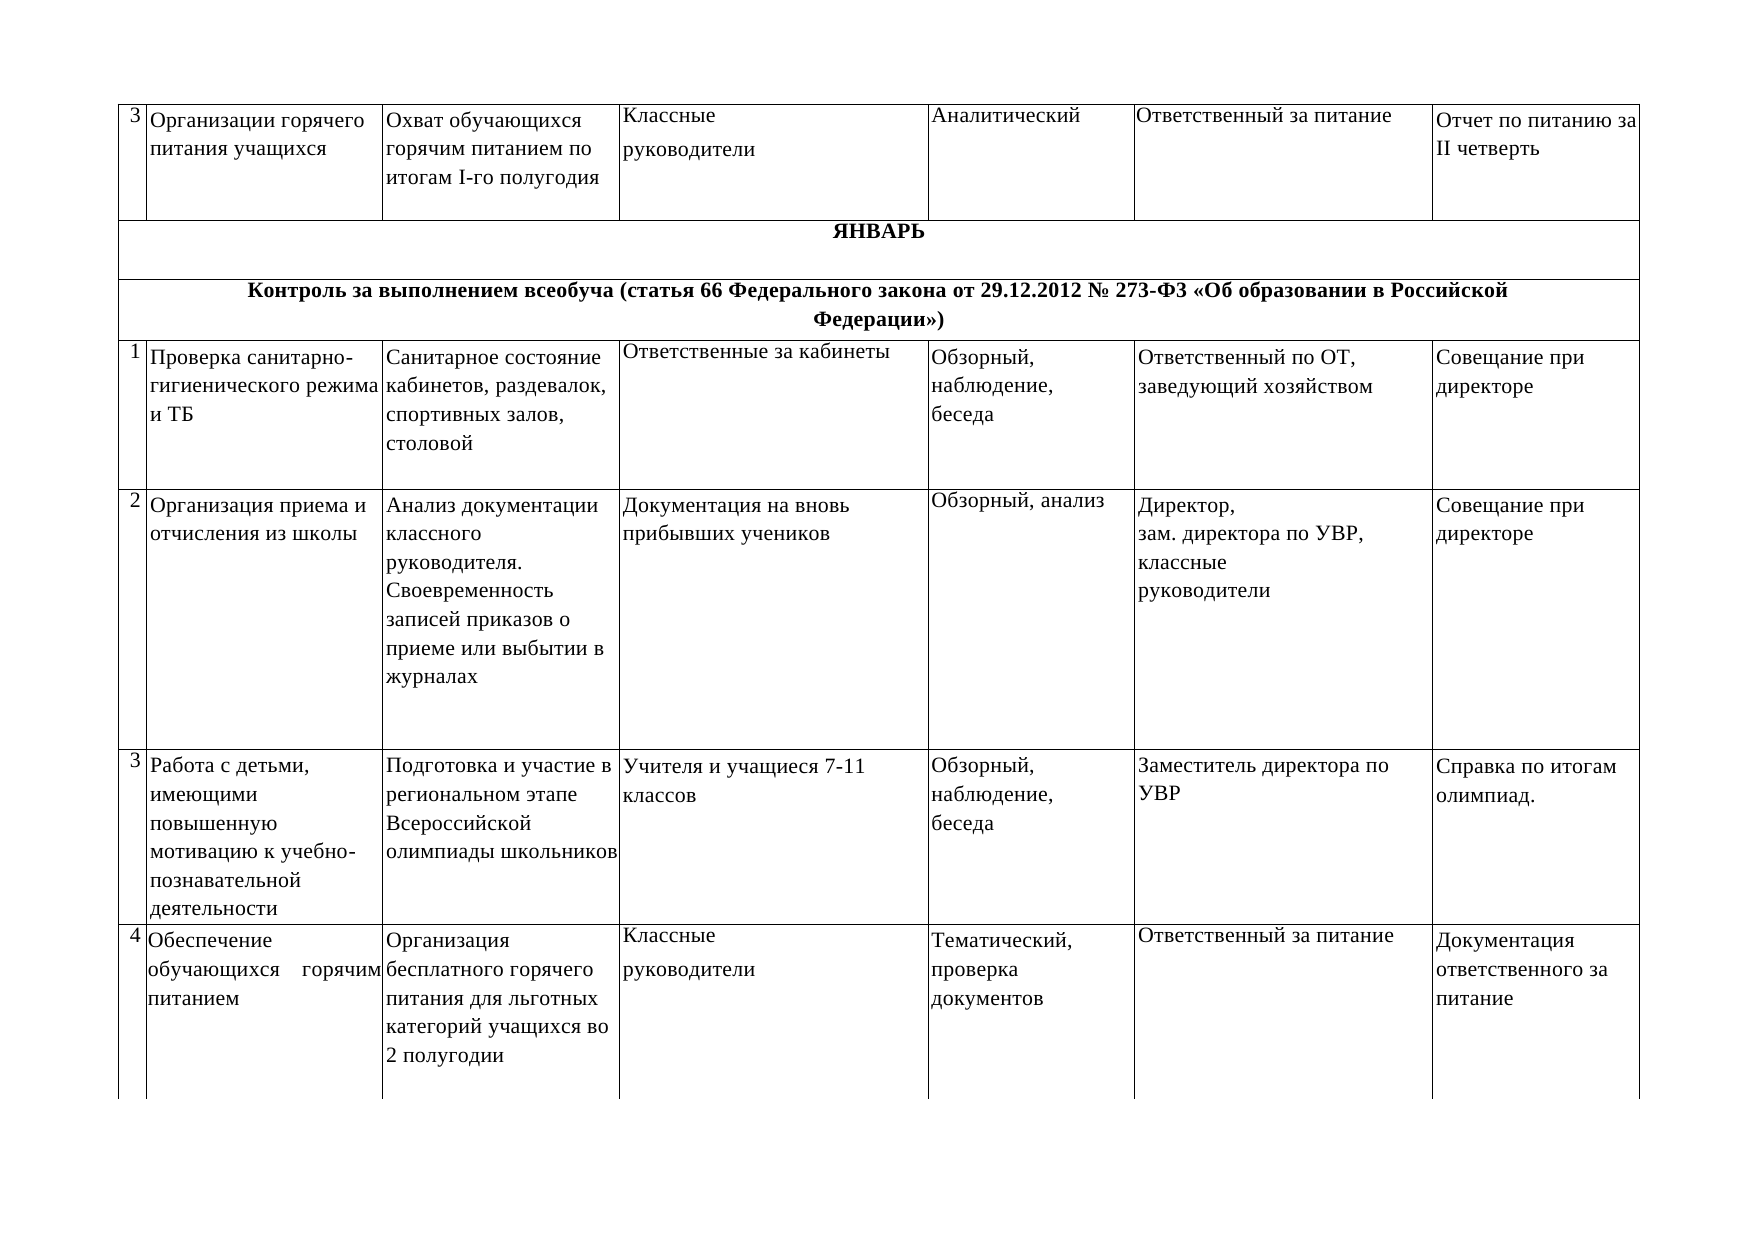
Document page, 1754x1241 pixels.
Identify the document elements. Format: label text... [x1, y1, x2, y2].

table_cell Санитарное состояние кабинетов, раздевалок, спортивных залов, столовой [383, 341, 619, 488]
table_cell Совещание при директоре [1433, 490, 1639, 749]
table_cell Ответственный за питание [1135, 925, 1432, 1098]
table_cell 1 [119, 341, 146, 488]
table_cell 2 [119, 490, 146, 749]
table_cell Документация ответственного за питание [1433, 925, 1639, 1098]
table_cell Отчет по питанию за II четверть [1433, 105, 1639, 220]
table_cell Организации горячего питания учащихся [147, 105, 382, 220]
table_cell Обеспечение обучающихся горячим питанием [147, 925, 382, 1098]
table_cell Директор, зам. директора по УВР, классные руководители [1135, 490, 1432, 749]
table_cell Анализ документации классного руководителя. Своевременность записей приказов о приеме или выбытии в журналах [383, 490, 619, 749]
table_cell Проверка санитарногигиенического режима и ТБ [147, 341, 382, 488]
table_cell Ответственные за кабинеты [620, 341, 928, 488]
table_cell 3 [119, 750, 146, 924]
table_cell Справка по итогам олимпиад. [1433, 750, 1639, 924]
table_cell Ответственный за питание [1135, 105, 1432, 220]
table_cell Обзорный, наблюдение, беседа [929, 341, 1134, 488]
table_cell Подготовка и участие в региональном этапе Всероссийской олимпиады школьников [383, 750, 619, 924]
table_cell Ответственный по ОТ, заведующий хозяйством [1135, 341, 1432, 488]
table_cell 4 [119, 925, 146, 1098]
table_cell ЯНВАРЬ [119, 221, 1639, 279]
table_cell Обзорный, наблюдение, беседа [929, 750, 1134, 924]
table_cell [620, 105, 928, 220]
table_cell Организация приема и отчисления из школы [147, 490, 382, 749]
table_cell Аналитический [929, 105, 1134, 220]
table_cell Работа с детьми, имеющими повышенную мотивацию к учебнопознавательной деятельности [147, 750, 382, 924]
table_cell Заместитель директора по УВР [1135, 750, 1432, 924]
table_cell Учителя и учащиеся 7-11 классов [620, 750, 928, 924]
table_cell Документация на вновь прибывших учеников [620, 490, 928, 749]
table_cell Обзорный, анализ [929, 490, 1134, 749]
table_cell Классные руководители [620, 925, 928, 1098]
table_cell Контроль за выполнением всеобуча (статья 66 Федерального закона от 29.12.2012 № 273-Ф3 «Об образовании в Российской Федерации») [119, 280, 1639, 340]
table_cell Совещание при директоре [1433, 341, 1639, 488]
table_cell 3 [119, 105, 146, 220]
table_cell Организация бесплатного горячего питания для льготных категорий учащихся во 2 полугодии [383, 925, 619, 1098]
table_cell Тематический, проверка документов [929, 925, 1134, 1098]
table_cell Охват обучающихся горячим питанием по итогам I-го полугодия [383, 105, 619, 220]
